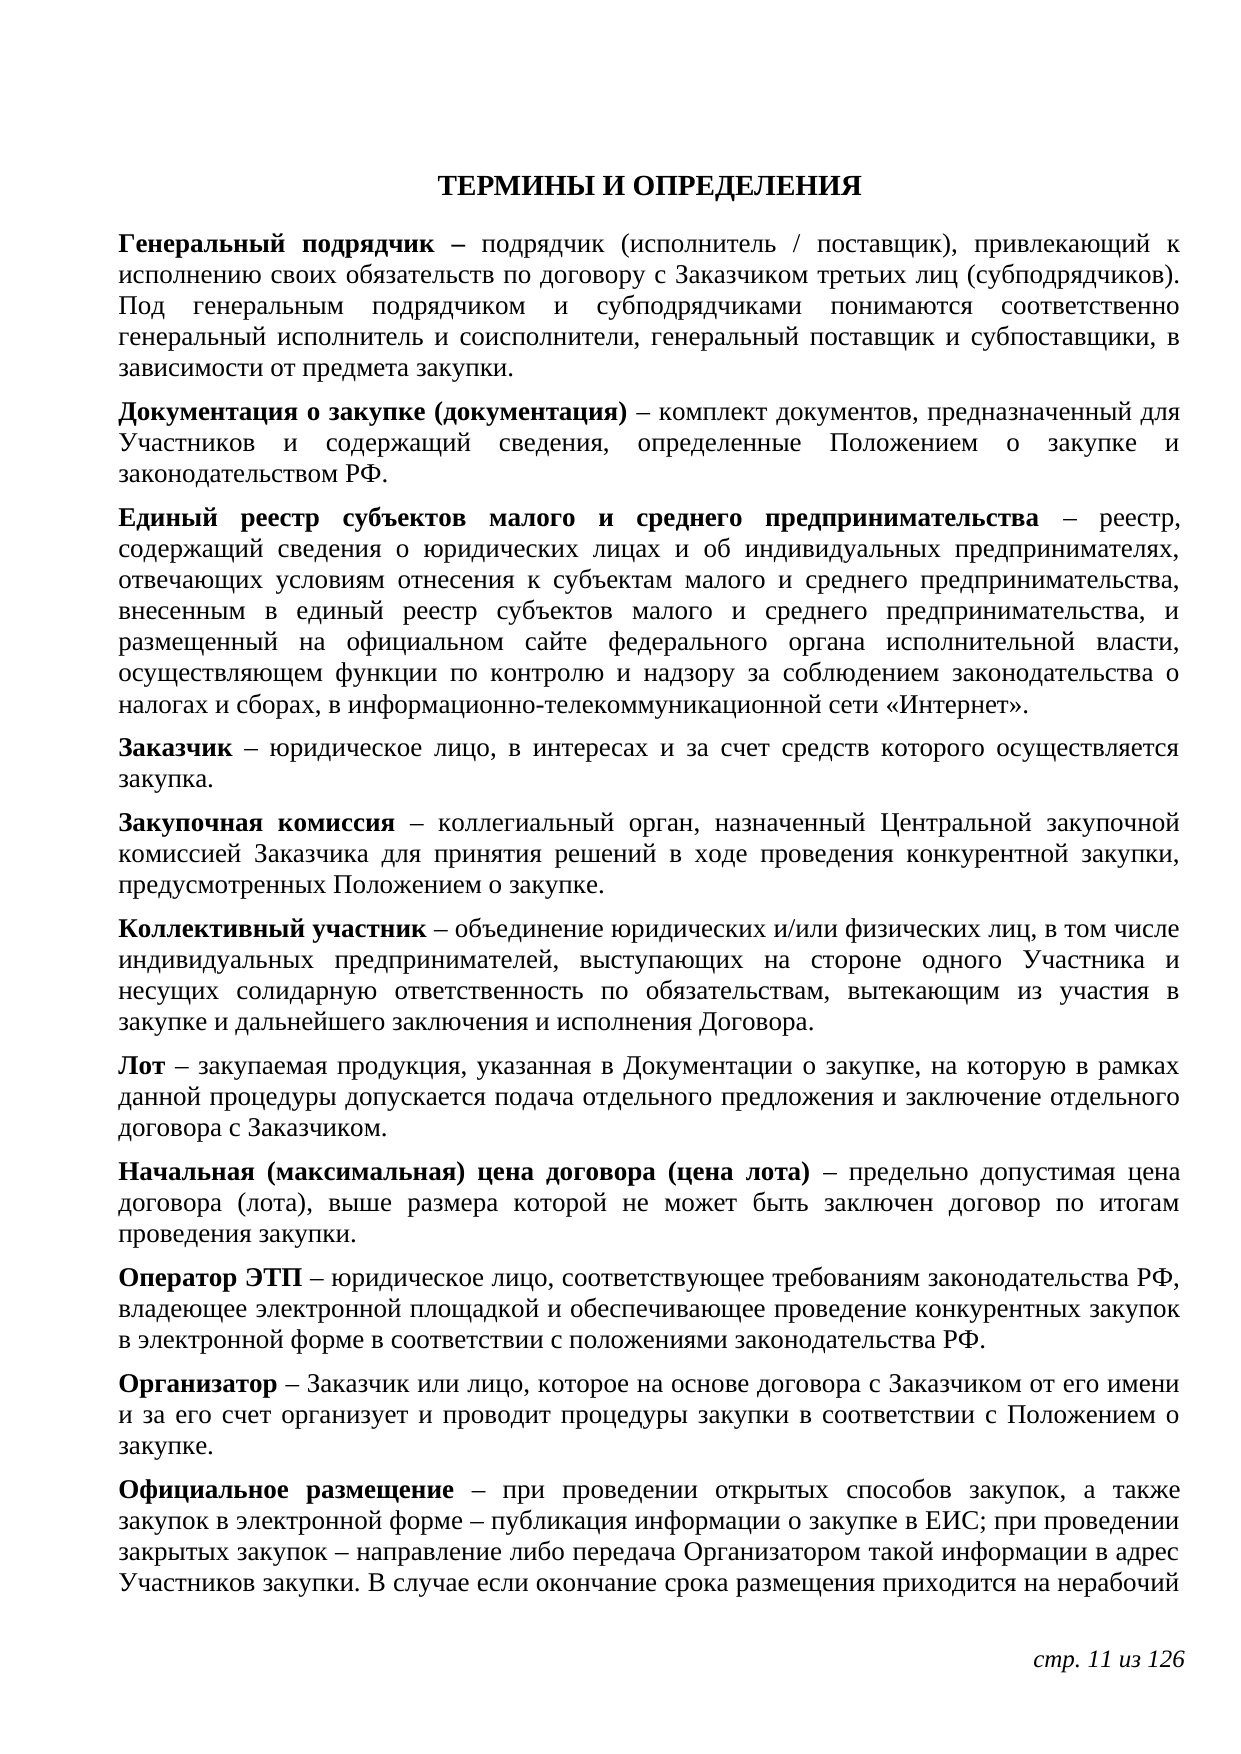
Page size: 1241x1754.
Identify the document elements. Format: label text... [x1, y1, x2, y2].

text Организатор – Заказчик или лицо, которое на основе договора с Заказчиком от его имени и за его счет организует и проводит процедуры закупки в соответствии с Положением о закупке. [118, 1367, 1181, 1460]
subtitle ТЕРМИНЫ И ОПРЕДЕЛЕНИЯ [118, 168, 1181, 202]
text Заказчик – юридическое лицо, в интересах и за счет средств которого осуществляется закупка. [118, 731, 1181, 794]
text Закупочная комиссия – коллегиальный орган, назначенный Центральной закупочной комиссией Заказчика для принятия решений в ходе проведения конкурентной закупки, предусмотренных Положением о закупке. [118, 806, 1181, 899]
text Единый реестр субъектов малого и среднего предпринимательства – реестр, содержащий сведения о юридических лицах и об индивидуальных предпринимателях, отвечающих условиям отнесения к субъектам малого и среднего предпринимательства, внесенным в единый реестр субъектов малого и среднего предпринимательства, и размещенный на официальном сайте федерального органа исполнительной власти, осуществляющем функции по контролю и надзору за соблюдением законодательства о налогах и сборах, в информационно-телекоммуникационной сети «Интернет». [118, 501, 1181, 719]
text Лот – закупаемая продукция, указанная в Документации о закупке, на которую в рамках данной процедуры допускается подача отдельного предложения и заключение отдельного договора с Заказчиком. [118, 1049, 1181, 1143]
text Документация о закупке (документация) – комплект документов, предназначенный для Участников и содержащий сведения, определенные Положением о закупке и законодательством РФ. [118, 395, 1181, 488]
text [118, 1473, 1181, 1597]
text Оператор ЭТП – юридическое лицо, соответствующее требованиям законодательства РФ, владеющее электронной площадкой и обеспечивающее проведение конкурентных закупок в электронной форме в соответствии с положениями законодательства РФ. [118, 1261, 1181, 1354]
text Начальная (максимальная) цена договора (цена лота) – предельно допустимая цена договора (лота), выше размера которой не может быть заключен договор по итогам проведения закупки. [118, 1155, 1181, 1248]
text Коллективный участник – объединение юридических и/или физических лиц, в том числе индивидуальных предпринимателей, выступающих на стороне одного Участника и несущих солидарную ответственность по обязательствам, вытекающим из участия в закупке и дальнейшего заключения и исполнения Договора. [118, 912, 1181, 1037]
text Генеральный подрядчик – подрядчик (исполнитель / поставщик), привлекающий к исполнению своих обязательств по договору с Заказчиком третьих лиц (субподрядчиков). Под генеральным подрядчиком и субподрядчиками понимаются соответственно генеральный исполнитель и соисполнители, генеральный поставщик и субпоставщики, в зависимости от предмета закупки. [118, 227, 1181, 382]
